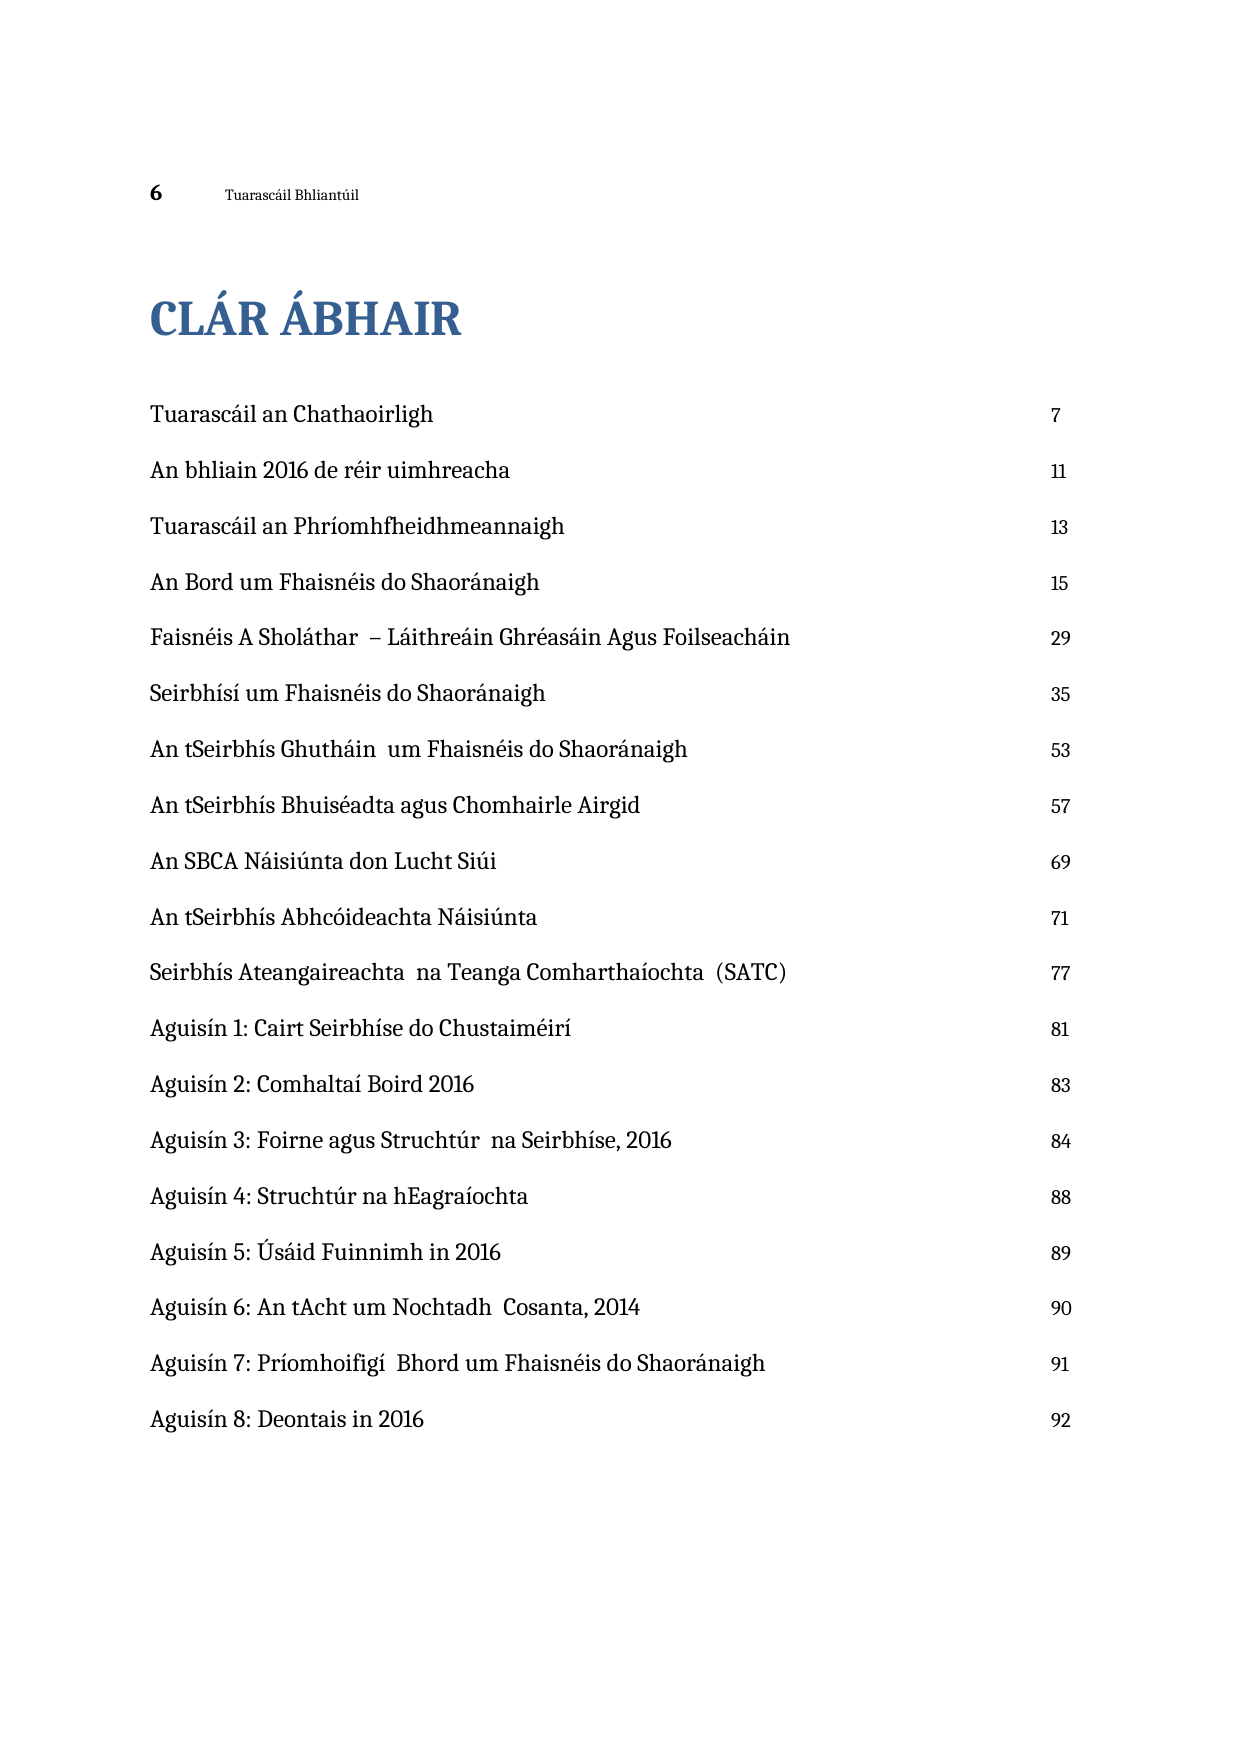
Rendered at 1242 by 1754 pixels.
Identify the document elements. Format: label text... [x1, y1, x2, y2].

text Aguisín 3: Foirne agus Struchtúr na Seirbhíse, 2016 84 [150, 1126, 1092, 1154]
text Aguisín 8: Deontais in 2016 92 [150, 1405, 1092, 1434]
text Aguisín 6: An tAcht um Nochtadh Cosanta, 2014 90 [150, 1293, 1092, 1322]
subtitle CLÁR ÁBHAIR [150, 290, 829, 348]
text An SBCA Náisiúnta don Lucht Siúi 69 [150, 847, 1092, 875]
text Tuarascáil an Chathaoirligh 7 [150, 400, 1092, 429]
text An tSeirbhís Abhcóideachta Náisiúnta 71 [150, 902, 1092, 931]
text Aguisín 5: Úsáid Fuinnimh in 2016 89 [150, 1237, 1092, 1266]
text An tSeirbhís Ghutháin um Fhaisnéis do Shaoránaigh 53 [150, 735, 1092, 764]
text Aguisín 7: Príomhoifigí Bhord um Fhaisnéis do Shaoránaigh 91 [150, 1349, 1092, 1378]
text Tuarascáil an Phríomhfheidhmeannaigh 13 [150, 512, 1092, 540]
text Aguisín 4: Struchtúr na hEagraíochta 88 [150, 1182, 1092, 1210]
text Seirbhísí um Fhaisnéis do Shaoránaigh 35 [150, 679, 1092, 708]
text Seirbhís Ateangaireachta na Teanga Comharthaíochta (SATC) 77 [150, 958, 1092, 987]
text An bhliain 2016 de réir uimhreacha 11 [150, 456, 1092, 484]
text 6 Tuarascáil Bhliantúil [150, 180, 1092, 207]
text Aguisín 2: Comhaltaí Boird 2016 83 [150, 1070, 1092, 1099]
text Faisnéis A Sholáthar – Láithreáin Ghréasáin Agus Foilseacháin 29 [150, 623, 1092, 652]
text Aguisín 1: Cairt Seirbhíse do Chustaiméirí 81 [150, 1014, 1092, 1043]
text An tSeirbhís Bhuiséadta agus Chomhairle Airgid 57 [150, 791, 1092, 819]
text An Bord um Fhaisnéis do Shaoránaigh 15 [150, 567, 1092, 596]
